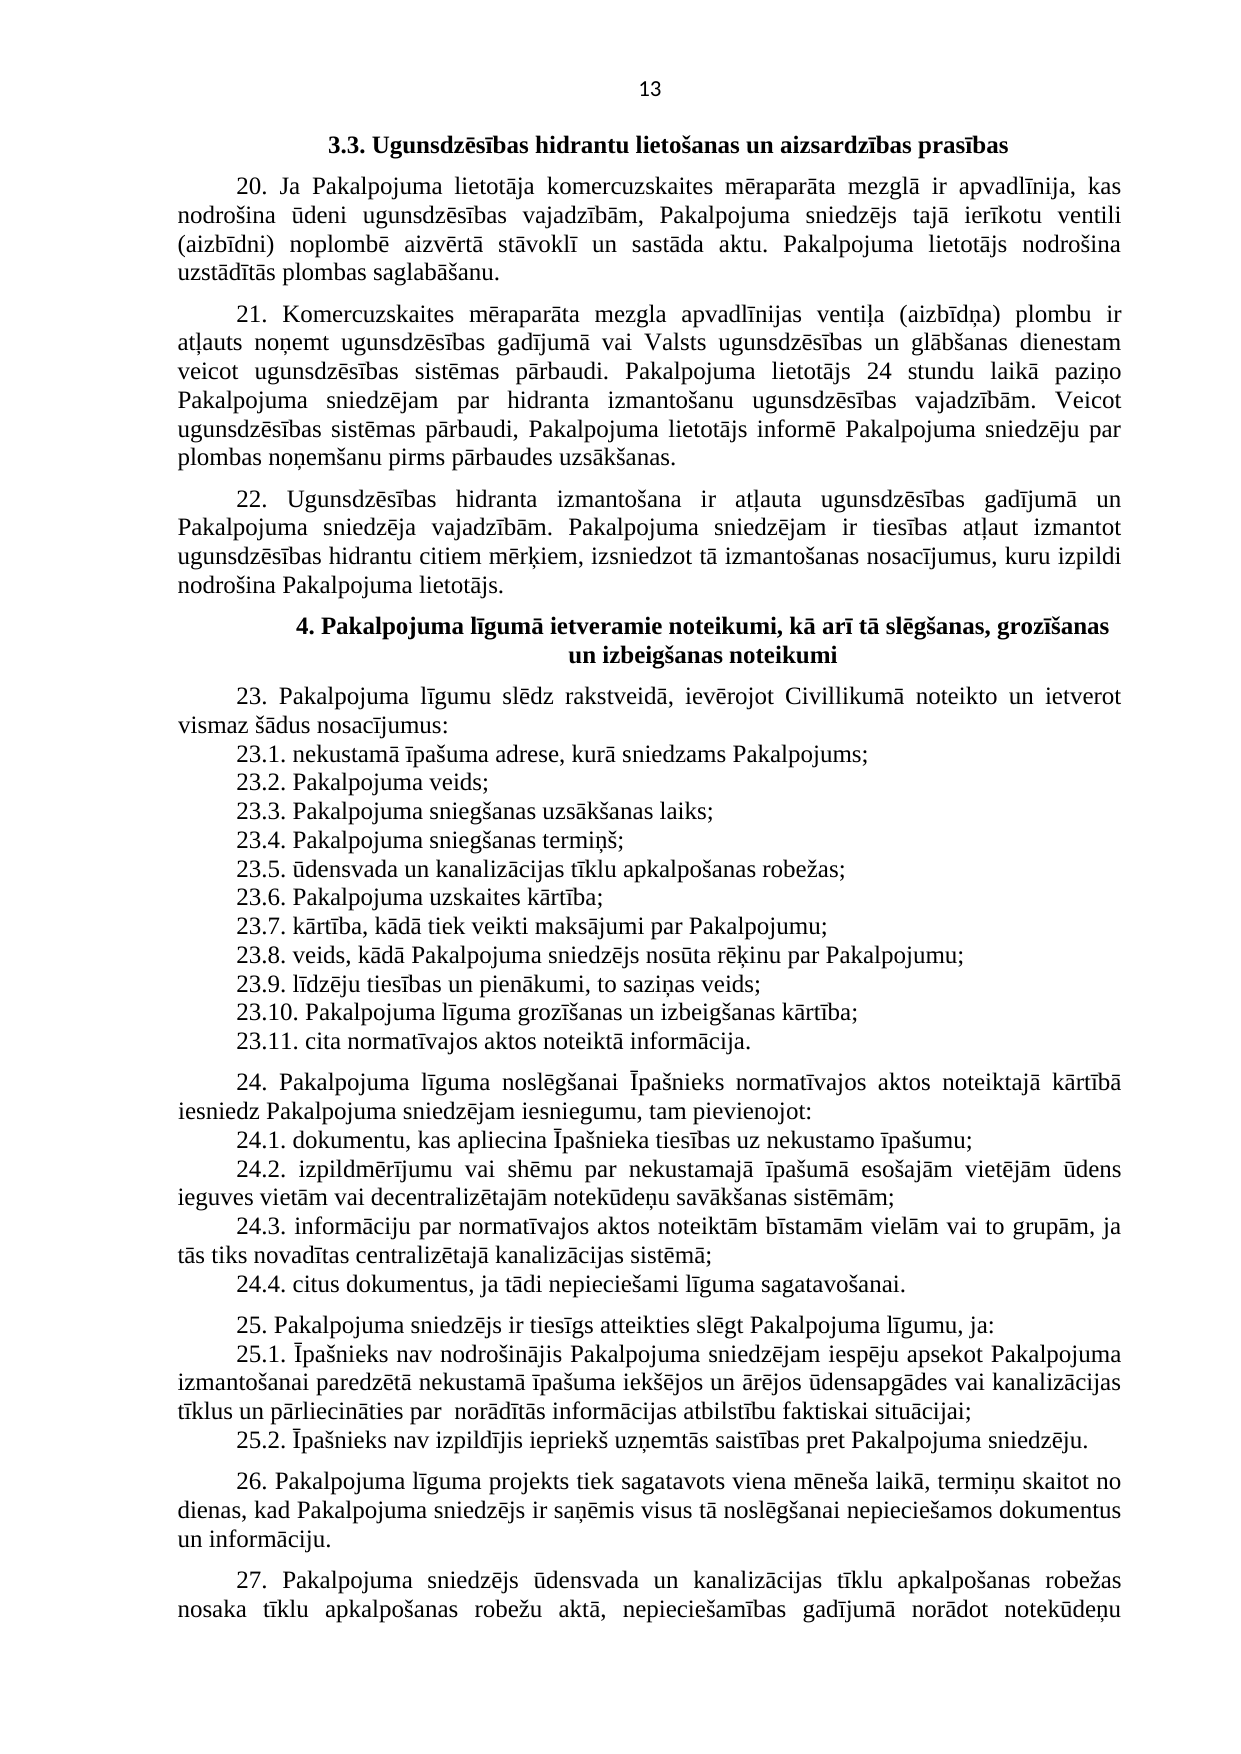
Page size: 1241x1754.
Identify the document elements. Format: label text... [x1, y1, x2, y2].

text 25. Pakalpojuma sniedzējs ir tiesīgs atteikties slēgt Pakalpojuma līgumu, ja: [177, 1310, 1122, 1339]
text 25.2. Īpašnieks nav izpildījis iepriekš uzņemtās saistības pret Pakalpojuma sniedzēju. [177, 1425, 1122, 1454]
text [177, 1565, 1122, 1622]
text 4. Pakalpojuma līgumā ietveramie noteikumi, kā arī tā slēgšanas, grozīšanas un izbeigšanas noteikumi [283, 611, 1122, 669]
text 23.2. Pakalpojuma veids; [177, 767, 1122, 796]
text 23.7. kārtība, kādā tiek veikti maksājumi par Pakalpojumu; [177, 911, 1122, 940]
text 3.3. Ugunsdzēsības hidrantu lietošanas un aizsardzības prasības [214, 130, 1122, 159]
text 24.4. citus dokumentus, ja tādi nepieciešami līguma sagatavošanai. [177, 1269, 1122, 1297]
text 23.3. Pakalpojuma sniegšanas uzsākšanas laiks; [177, 796, 1122, 825]
text 24.3. informāciju par normatīvajos aktos noteiktām bīstamām vielām vai to grupām, ja tās tiks novadītas centralizētajā kanalizācijas sistēmā; [177, 1211, 1122, 1269]
text 23.1. nekustamā īpašuma adrese, kurā sniedzams Pakalpojums; [177, 739, 1122, 767]
text 22. Ugunsdzēsības hidranta izmantošana ir atļauta ugunsdzēsības gadījumā un Pakalpojuma sniedzēja vajadzībām. Pakalpojuma sniedzējam ir tiesības atļaut izmantot ugunsdzēsības hidrantu citiem mērķiem, izsniedzot tā izmantošanas nosacījumus, kuru izpildi nodrošina Pakalpojuma lietotājs. [177, 484, 1122, 599]
text 26. Pakalpojuma līguma projekts tiek sagatavots viena mēneša laikā, termiņu skaitot no dienas, kad Pakalpojuma sniedzējs ir saņēmis visus tā noslēgšanai nepieciešamos dokumentus un informāciju. [177, 1466, 1122, 1552]
text 23.4. Pakalpojuma sniegšanas termiņš; [177, 825, 1122, 854]
text 24.2. izpildmērījumu vai shēmu par nekustamajā īpašumā esošajām vietējām ūdens ieguves vietām vai decentralizētajām notekūdeņu savākšanas sistēmām; [177, 1154, 1122, 1211]
text 23.6. Pakalpojuma uzskaites kārtība; [177, 882, 1122, 911]
text 21. Komercuzskaites mēraparāta mezgla apvadlīnijas ventiļa (aizbīdņa) plombu ir atļauts noņemt ugunsdzēsības gadījumā vai Valsts ugunsdzēsības un glābšanas dienestam veicot ugunsdzēsības sistēmas pārbaudi. Pakalpojuma lietotājs 24 stundu laikā paziņo Pakalpojuma sniedzējam par hidranta izmantošanu ugunsdzēsības vajadzībām. Veicot ugunsdzēsības sistēmas pārbaudi, Pakalpojuma lietotājs informē Pakalpojuma sniedzēju par plombas noņemšanu pirms pārbaudes uzsākšanas. [177, 299, 1122, 471]
text 23.10. Pakalpojuma līguma grozīšanas un izbeigšanas kārtība; [177, 997, 1122, 1026]
text 23.5. ūdensvada un kanalizācijas tīklu apkalpošanas robežas; [177, 854, 1122, 882]
text 23. Pakalpojuma līgumu slēdz rakstveidā, ievērojot Civillikumā noteikto un ietverot vismaz šādus nosacījumus: [178, 681, 1122, 739]
text 20. Ja Pakalpojuma lietotāja komercuzskaites mēraparāta mezglā ir apvadlīnija, kas nodrošina ūdeni ugunsdzēsības vajadzībām, Pakalpojuma sniedzējs tajā ierīkotu ventili (aizbīdni) noplombē aizvērtā stāvoklī un sastāda aktu. Pakalpojuma lietotājs nodrošina uzstādītās plombas saglabāšanu. [177, 171, 1122, 286]
text 24. Pakalpojuma līguma noslēgšanai Īpašnieks normatīvajos aktos noteiktajā kārtībā iesniedz Pakalpojuma sniedzējam iesniegumu, tam pievienojot: [178, 1067, 1122, 1125]
text 23.11. cita normatīvajos aktos noteiktā informācija. [177, 1026, 1122, 1055]
text 23.9. līdzēju tiesības un pienākumi, to saziņas veids; [177, 969, 1122, 997]
text 23.8. veids, kādā Pakalpojuma sniedzējs nosūta rēķinu par Pakalpojumu; [177, 940, 1122, 969]
text 25.1. Īpašnieks nav nodrošinājis Pakalpojuma sniedzējam iespēju apsekot Pakalpojuma izmantošanai paredzētā nekustamā īpašuma iekšējos un ārējos ūdensapgādes vai kanalizācijas tīklus un pārliecināties par norādītās informācijas atbilstību faktiskai situācijai; [177, 1339, 1122, 1425]
text 24.1. dokumentu, kas apliecina Īpašnieka tiesības uz nekustamo īpašumu; [177, 1125, 1122, 1154]
